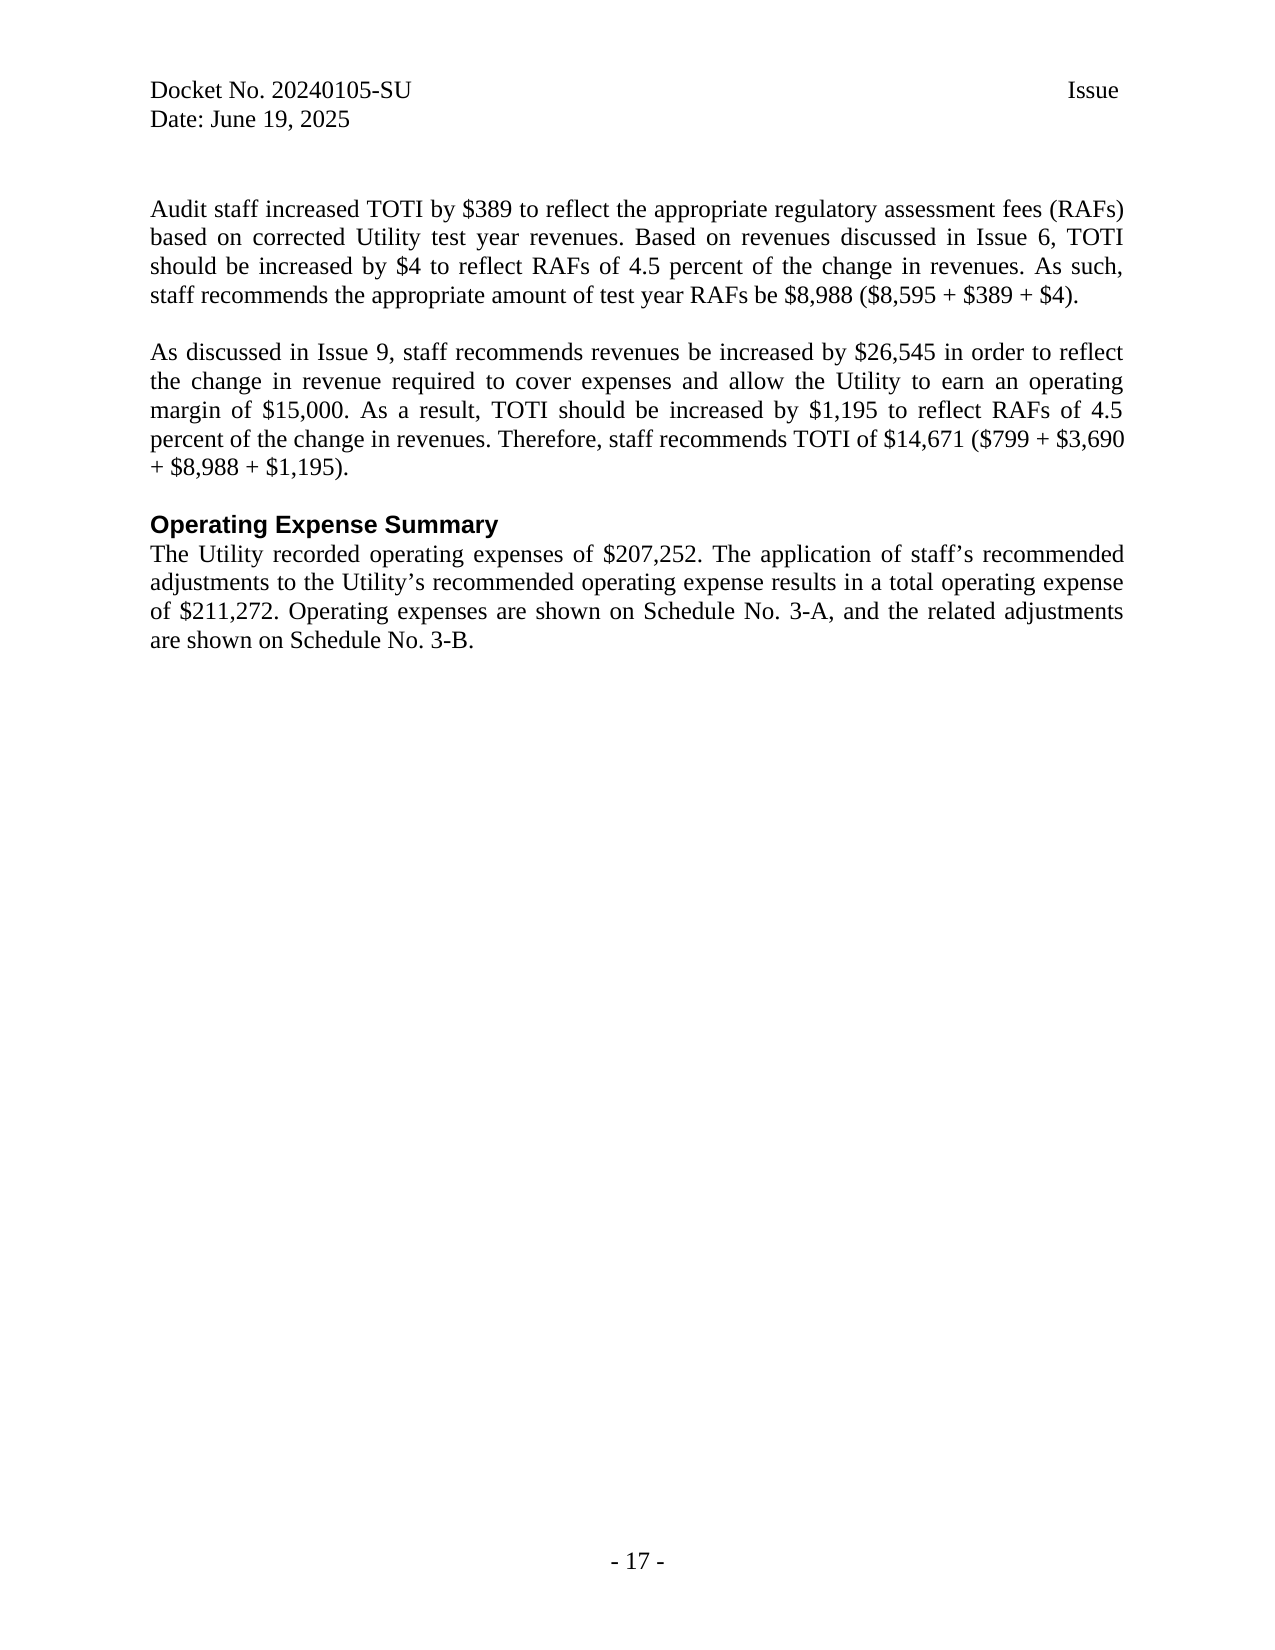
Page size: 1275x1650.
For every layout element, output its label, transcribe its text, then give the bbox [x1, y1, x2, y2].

text Operating Expense Summary [150, 510, 1125, 539]
text Audit staff increased TOTI by $389 to reflect the appropriate regulatory assessment fees (RAFs) based on corrected Utility test year revenues. Based on revenues discussed in Issue 6, TOTI should be increased by $4 to reflect RAFs of 4.5 percent of the change in revenues. As such, staff recommends the appropriate amount of test year RAFs be $8,988 ($8,595 + $389 + $4). [150, 194, 1125, 309]
text As discussed in Issue 9, staff recommends revenues be increased by $26,545 in order to reflect the change in revenue required to cover expenses and allow the Utility to earn an operating margin of $15,000. As a result, TOTI should be increased by $1,195 to reflect RAFs of 4.5 percent of the change in revenues. Therefore, staff recommends TOTI of $14,671 ($799 + $3,690 + $8,988 + $1,195). [150, 337, 1125, 481]
text The Utility recorded operating expenses of $207,252. The application of staff’s recommended adjustments to the Utility’s recommended operating expense results in a total operating expense of $211,272. Operating expenses are shown on Schedule No. 3-A, and the related adjustments are shown on Schedule No. 3-B. [150, 539, 1125, 654]
